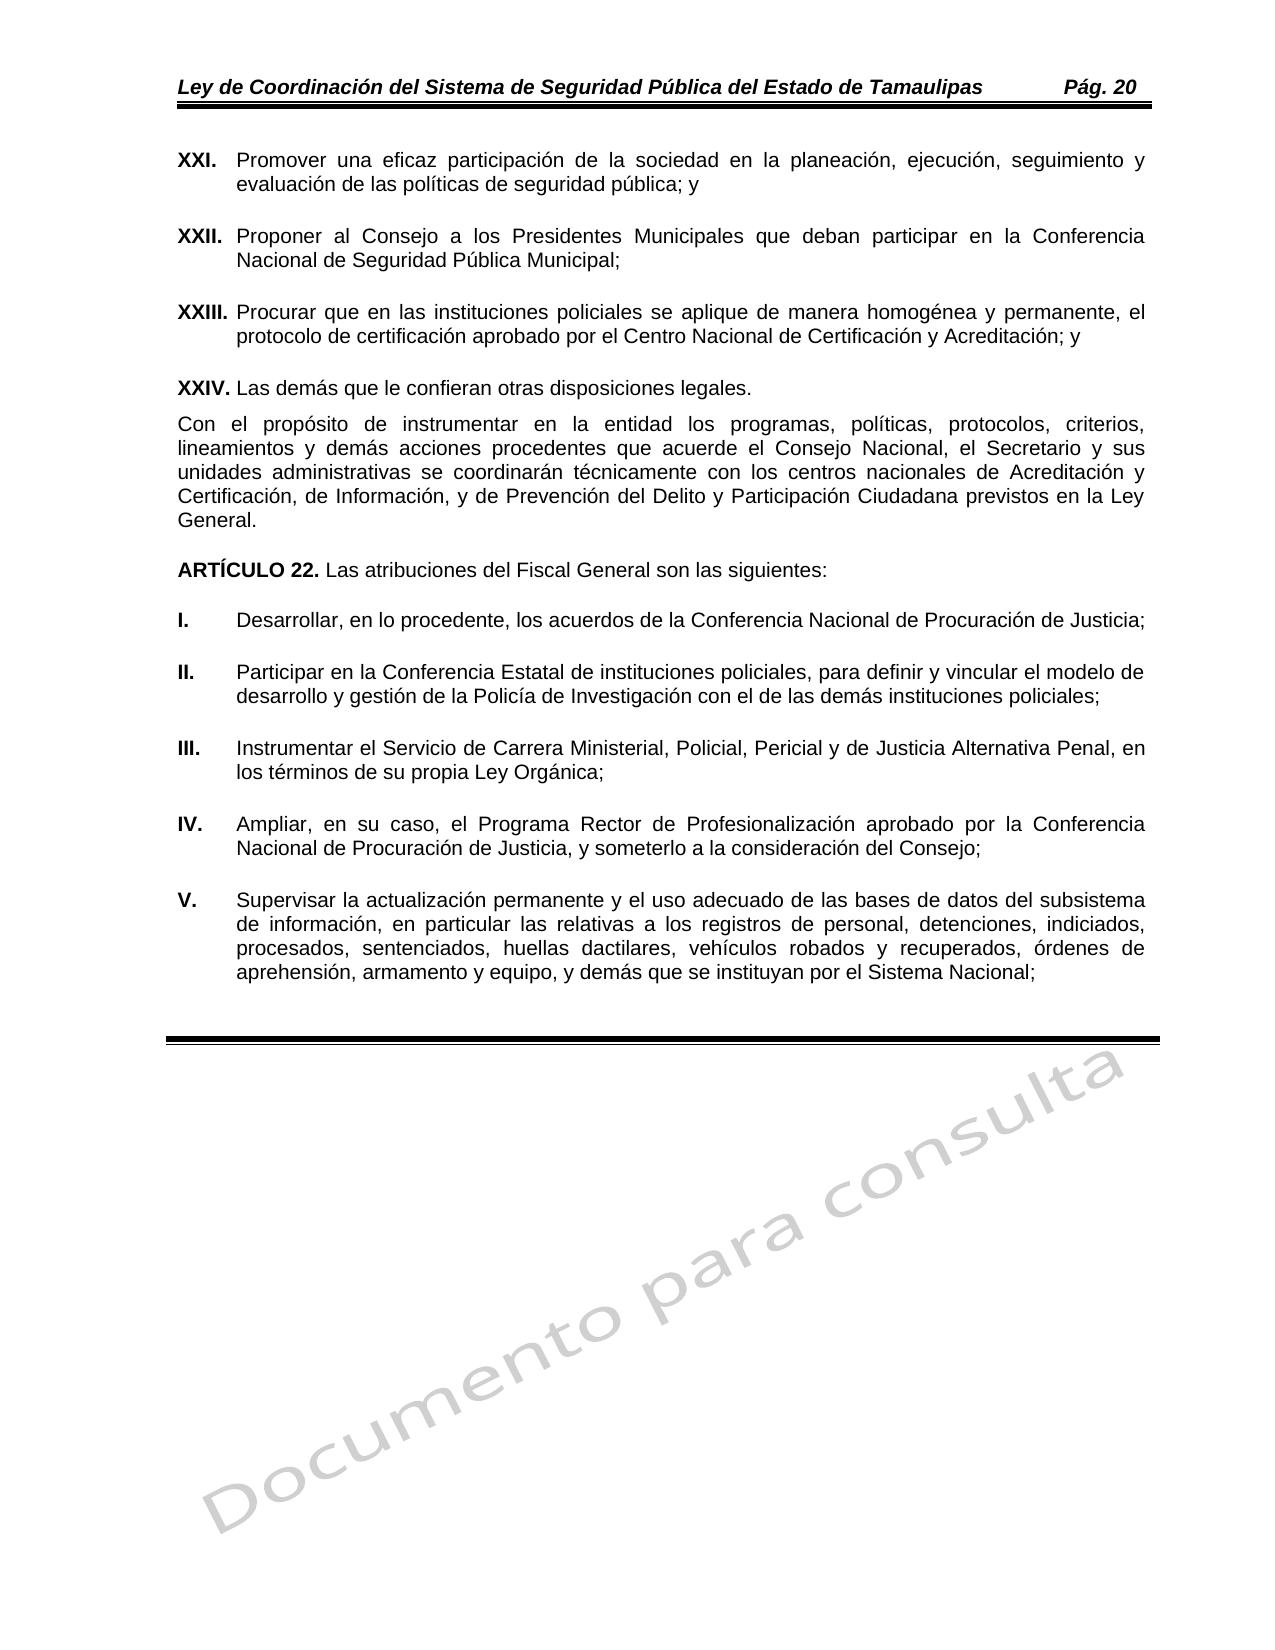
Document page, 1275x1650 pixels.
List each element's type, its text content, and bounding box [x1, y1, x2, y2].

title XXI. Promover una eficaz participación de la sociedad en la planeación, ejecución, seguimiento y evaluación de las políticas de seguridad pública; y [177, 148, 1146, 196]
title XXIV. Las demás que le confieran otras disposiciones legales. [177, 376, 1146, 400]
title XXII. Proponer al Consejo a los Presidentes Municipales que deban participar en de Seguridad Pública Municipal; [177, 224, 1146, 272]
title III. Instrumentar el Servicio de Carrera Ministerial, Policial, Pericial y de Justicia Alternativa Penal, en los términos de su propia Ley Orgánica; [177, 736, 1146, 784]
title Con el propósito de instrumentar en la entidad los programas, políticas, protocolos, criterios, lineamientos y demás acciones procedentes que acuerde el Consejo Nacional, el Secretario y sus unidades administrativas se coordinarán técnicamente con los centros nacionales de Acreditación y Certificación, de Información, y de Prevención del Delito y Participación Ciudadana previstos en [177, 412, 1146, 532]
title I. Desarrollar, en lo procedente, los acuerdos de de Procuración de Justicia; [177, 608, 1146, 632]
title IV. Ampliar, en su caso, el Programa Rector de Profesionalización aprobado por de Procuración de Justicia, y someterlo a la consideración del Consejo; [177, 812, 1146, 860]
title V. Supervisar la actualización permanente y el uso adecuado de las bases de datos del subsistema de información, en particular las relativas a los registros de personal, detenciones, indiciados, procesados, sentenciados, huellas dactilares, vehículos robados y recuperados, órdenes de aprehensión, armamento y equipo, y demás que se instituyan por el Sistema Nacional; [177, 888, 1146, 984]
title XXIII. Procurar que en las instituciones policiales se aplique de manera homogénea y permanente, el protocolo de certificación aprobado por el Centro Nacional de Certificación y Acreditación; y [177, 300, 1146, 348]
title ARTÍCULO 22. Las atribuciones del Fiscal General son las siguientes: [177, 558, 1146, 582]
title II. Participar en la Conferencia Estatal de instituciones policiales, para definir y vincular el modelo de desarrollo y gestión de la Policía de Investigación con el de las demás instituciones policiales; [177, 660, 1146, 708]
